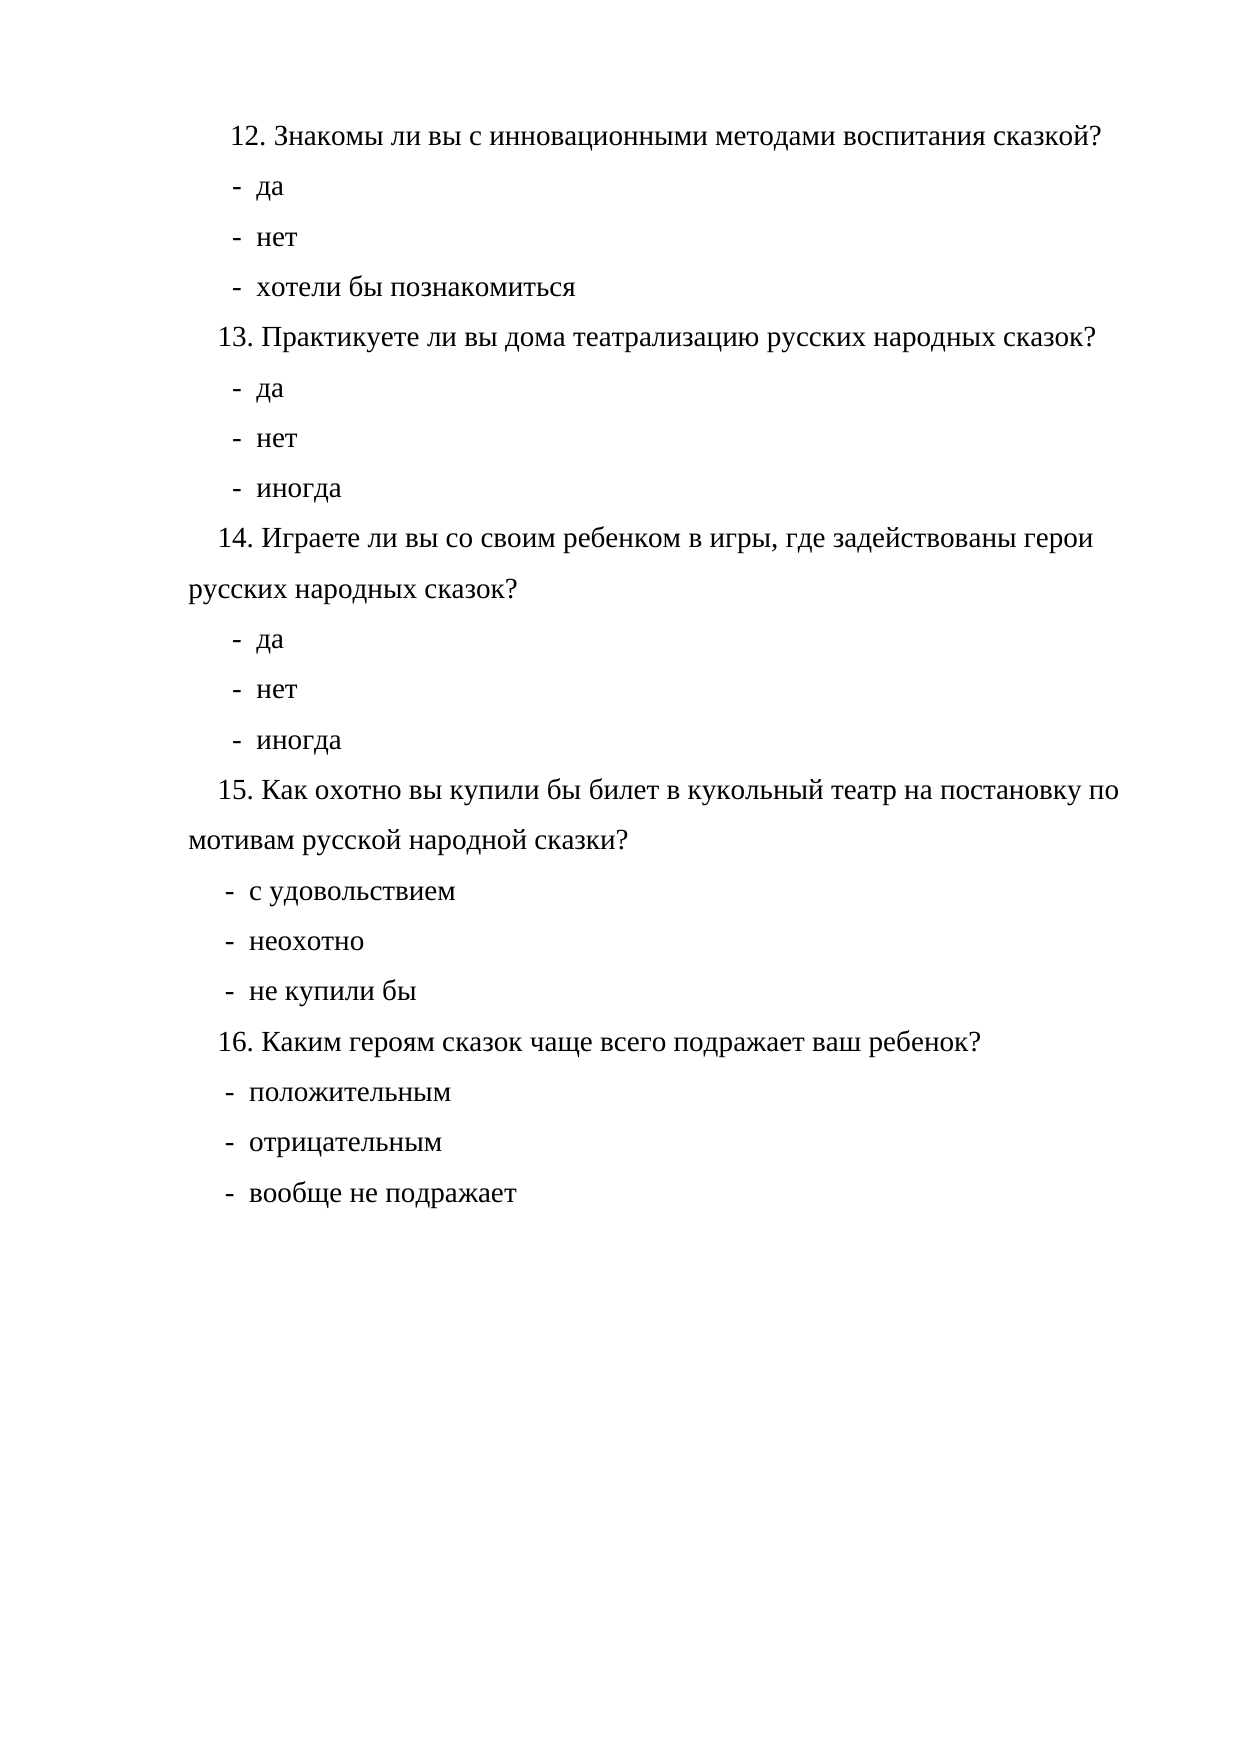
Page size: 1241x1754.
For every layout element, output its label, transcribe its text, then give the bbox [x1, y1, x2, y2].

text 12. Знакомы ли вы с инновационными методами воспитания сказкой? - да - нет - хотели бы познакомиться 13. Практикуете ли вы дома театрализацию русских народных сказок? - да - нет - иногда 14. Играете ли вы со своим ребенком в игры, где задействованы герои русских народных сказок? - да - нет - иногда 15. Как охотно вы купили бы билет в кукольный театр на постановку по мотивам русской народной сказки? - с удовольствием - неохотно - не купили бы 16. Каким героям сказок чаще всего подражает ваш ребенок? - положительным - отрицательным - вообще не подражает [188, 118, 1141, 1208]
